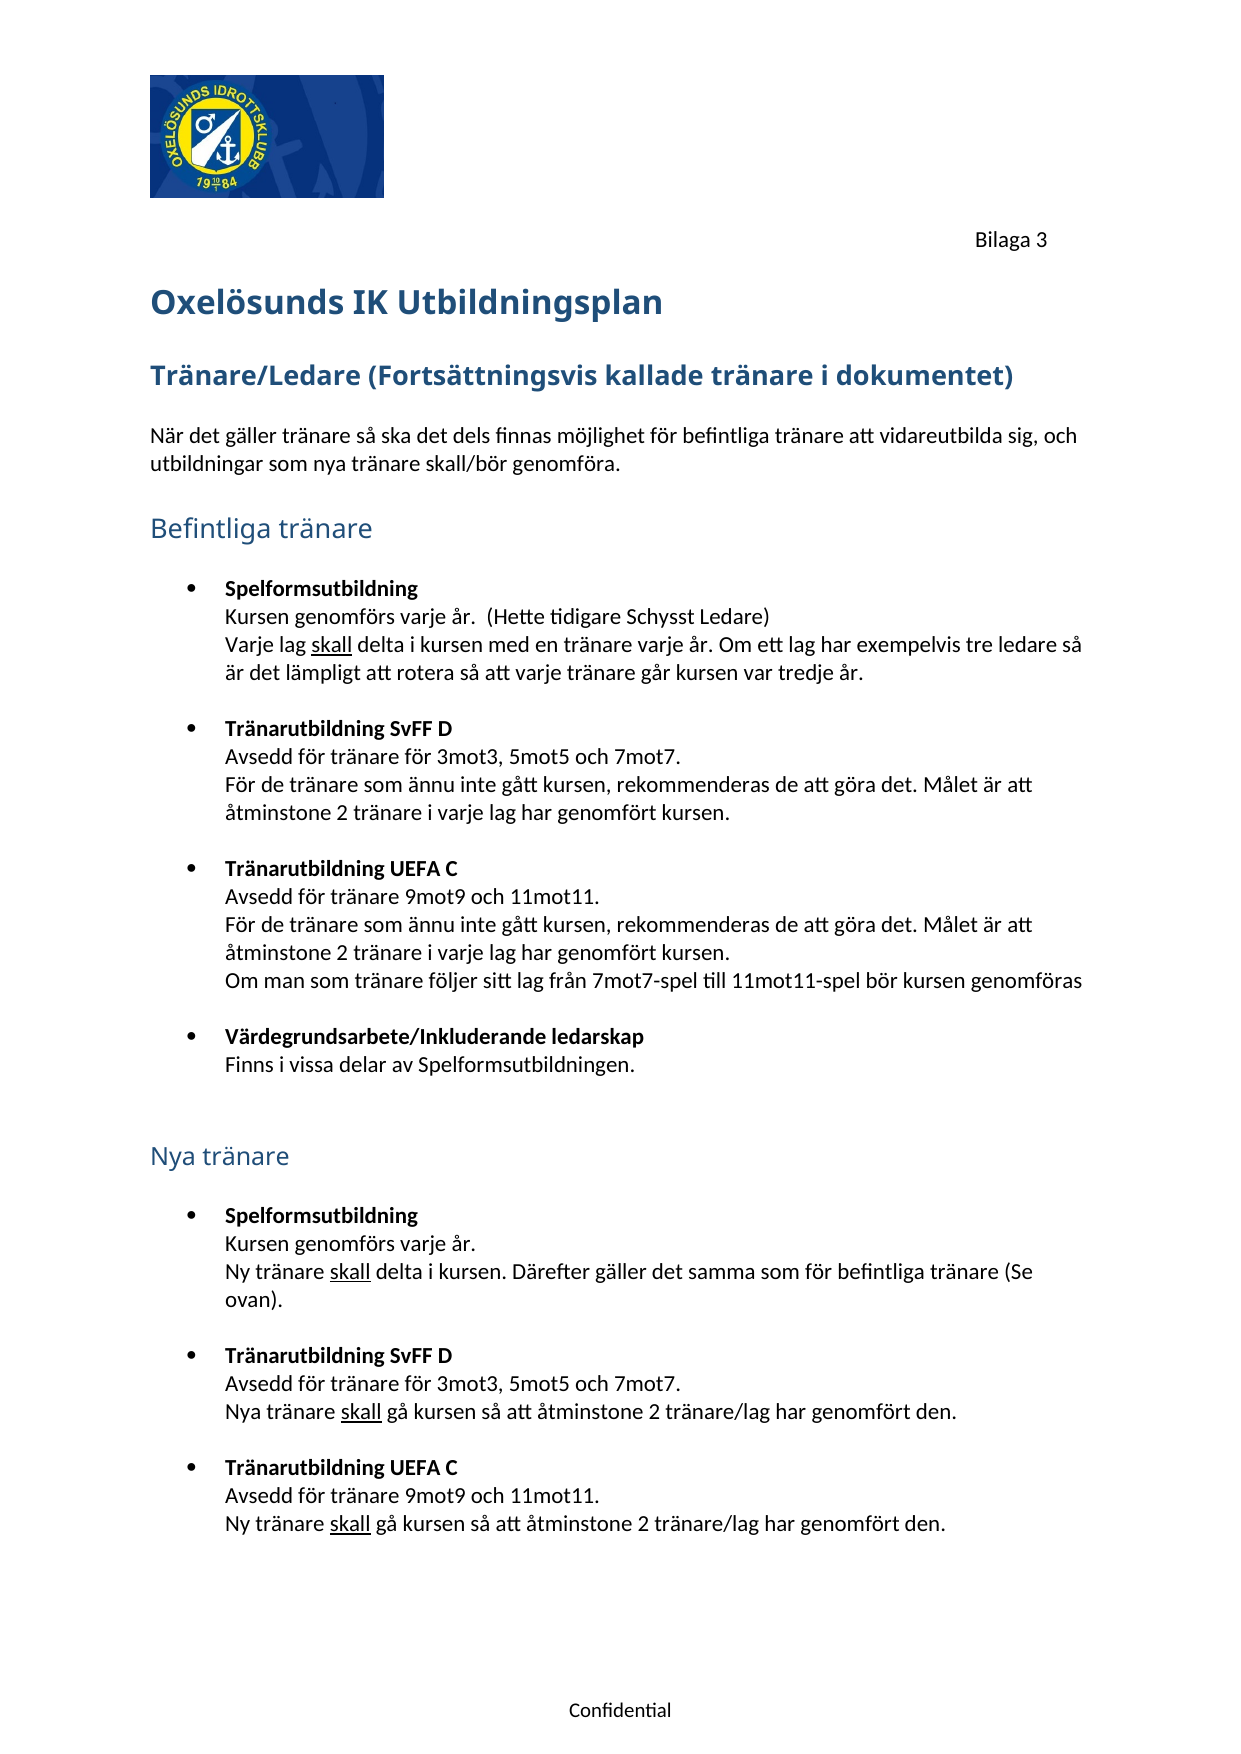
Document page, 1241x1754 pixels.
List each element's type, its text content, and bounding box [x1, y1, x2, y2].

subtitle Nya tränare [150, 1139, 1090, 1173]
list Tränarutbildning UEFA C Avsedd för tränare 9mot9 och 11mot11. Ny tränare skall gå kursen så att åtminstone 2 tränare/lag har genomfört den. [187, 1453, 1090, 1565]
list Tränarutbildning UEFA C Avsedd för tränare 9mot9 och 11mot11. För de tränare som ännu inte gått kursen, rekommenderas de att göra det. Målet är att åtminstone 2 tränare i varje lag har genomfört kursen. Om man som tränare följer sitt lag från 7mot7-spel till 11mot11-spel bör kursen genomföras [187, 854, 1090, 1022]
subtitle Oxelösunds IK Utbildningsplan [150, 278, 1090, 324]
text Bilaga 3 [975, 226, 1090, 253]
list Spelformsutbildning Kursen genomförs varje år. Ny tränare skall delta i kursen. Därefter gäller det samma som för befintliga tränare (Se ovan). [187, 1201, 1090, 1341]
list Värdegrundsarbete/Inkluderande ledarskap Finns i vissa delar av Spelformsutbildningen. [187, 1022, 1090, 1078]
list Tränarutbildning SvFF D Avsedd för tränare för 3mot3, 5mot5 och 7mot7. Nya tränare skall gå kursen så att åtminstone 2 tränare/lag har genomfört den. [187, 1341, 1090, 1453]
list Tränarutbildning SvFF D Avsedd för tränare för 3mot3, 5mot5 och 7mot7. För de tränare som ännu inte gått kursen, rekommenderas de att göra det. Målet är att åtminstone 2 tränare i varje lag har genomfört kursen. [187, 714, 1090, 854]
list Spelformsutbildning Kursen genomförs varje år. (Hette tidigare Schysst Ledare) Varje lag skall delta i kursen med en tränare varje år. Om ett lag har exempelvis tre ledare så är det lämpligt att rotera så att varje tränare går kursen var tredje år. [187, 574, 1090, 714]
picture [150, 75, 384, 198]
subtitle Befintliga tränare [150, 509, 1090, 546]
text När det gäller tränare så ska det dels finnas möjlighet för befintliga tränare att vidareutbilda sig, och utbildningar som nya tränare skall/bör genomföra. [150, 421, 1090, 477]
subtitle Tränare/Ledare (Fortsättningsvis kallade tränare i dokumentet) [150, 356, 1090, 393]
